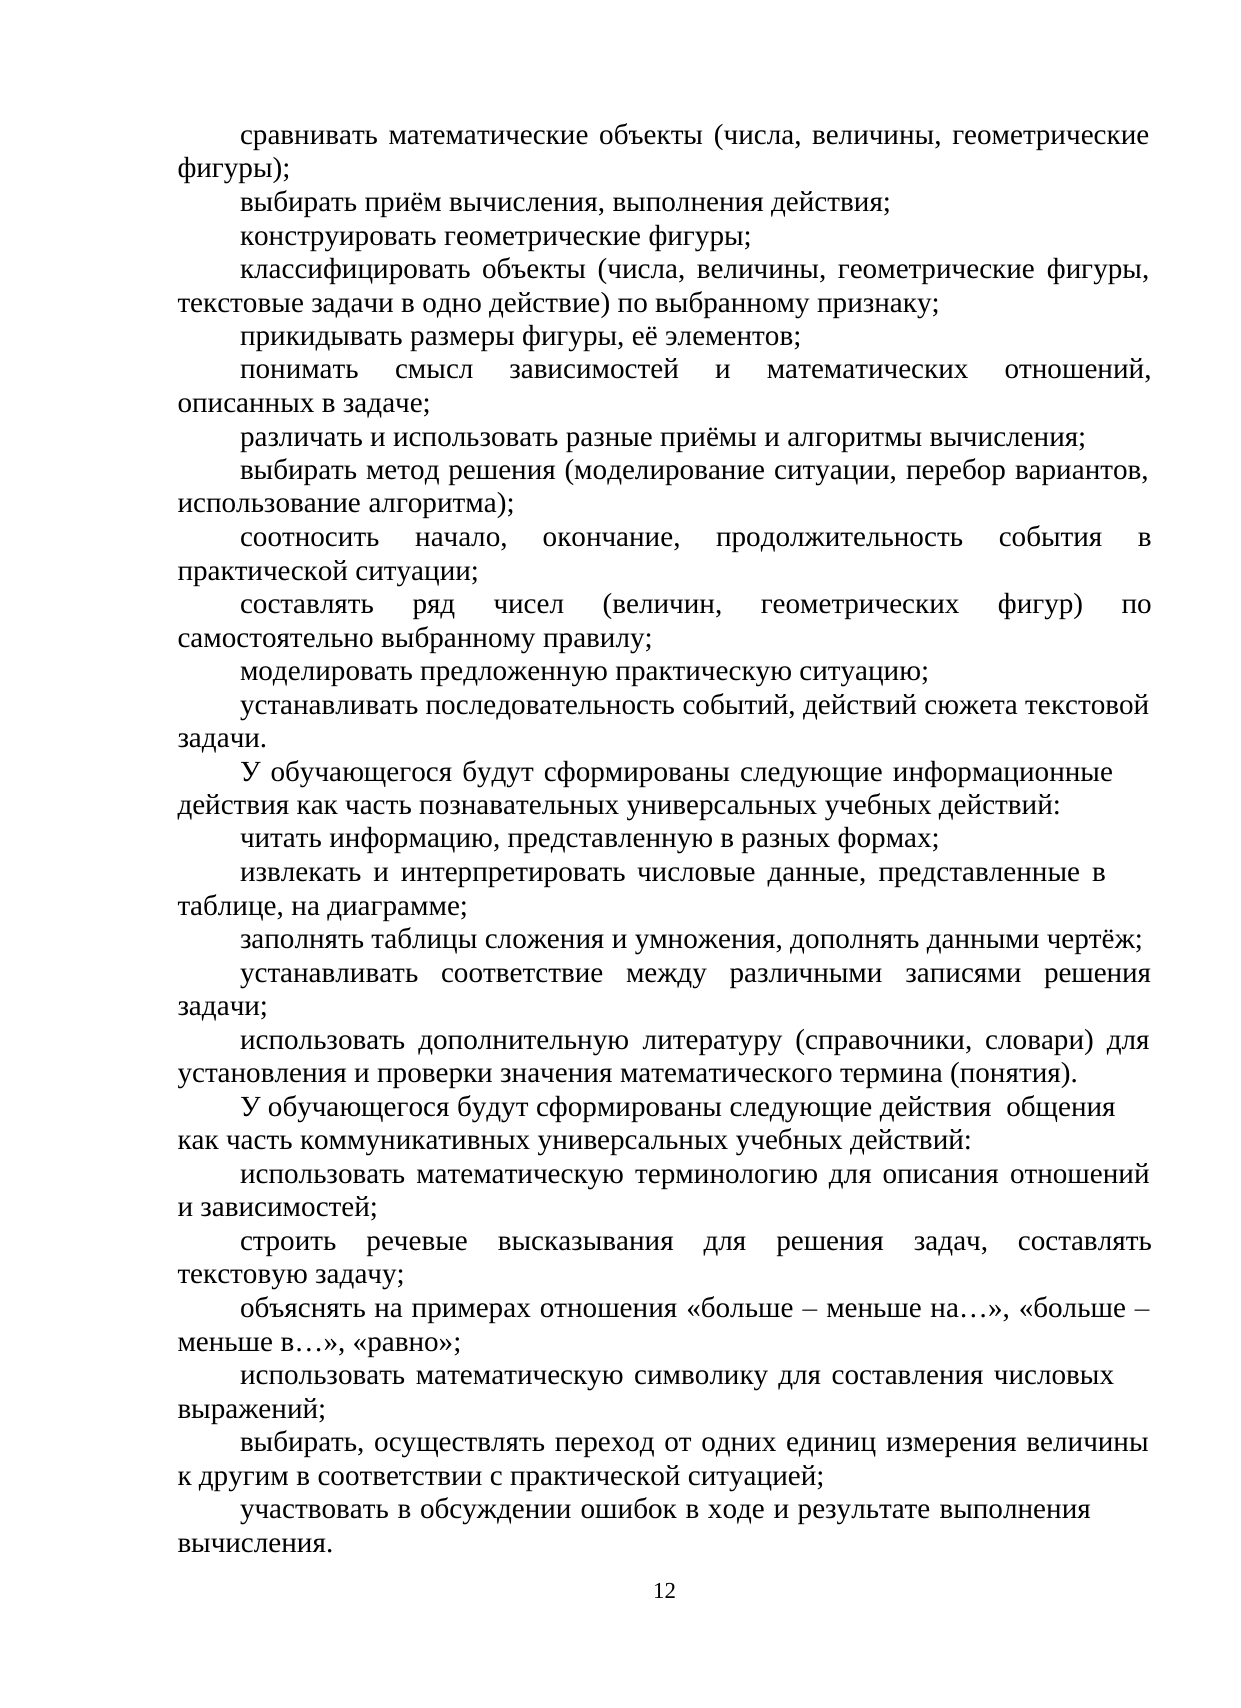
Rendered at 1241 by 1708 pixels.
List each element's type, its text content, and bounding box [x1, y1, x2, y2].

text использовать математическую терминологию для описания отношений и зависимостей; [177, 1156, 1154, 1223]
text использовать математическую символику для составления числовых выражений; [177, 1357, 1184, 1424]
text выбирать приём вычисления, выполнения действия; конструировать геометрические фигуры; [240, 184, 893, 251]
text выбирать, осуществлять переход от одних единиц измерения величины к другим в соответствии с практической ситуацией; [177, 1424, 1154, 1491]
text использование алгоритма); [177, 486, 1184, 519]
text сравнивать математические объекты (числа, величины, геометрические фигуры); [177, 117, 1184, 184]
text использовать дополнительную литературу (справочники, словари) для установления и проверки значения математического термина (понятия). [177, 1022, 1184, 1089]
text извлекать и интерпретировать числовые данные, представленные в таблице, на диаграмме; [177, 854, 1184, 921]
text участвовать в обсуждении ошибок в ходе и результате выполнения вычисления. [177, 1491, 1184, 1558]
text задачи; [177, 988, 1184, 1022]
text заполнять таблицы сложения и умножения, дополнять данными чертёж; устанавливать соответствие между различными записями решения [240, 921, 1152, 988]
text прикидывать размеры фигуры, её элементов; [240, 318, 1184, 352]
text У обучающегося будут сформированы следующие действия общения как часть коммуникативных универсальных учебных действий: [177, 1089, 1154, 1156]
text составлять ряд чисел (величин, геометрических фигур) по самостоятельно выбранному правилу; [177, 586, 1152, 653]
text различать и использовать разные приёмы и алгоритмы вычисления; выбирать метод решения (моделирование ситуации, перебор вариантов, [240, 419, 1184, 486]
text строить речевые высказывания для решения задач, составлять текстовую задачу; [177, 1223, 1152, 1290]
text классифицировать объекты (числа, величины, геометрические фигуры, текстовые задачи в одно действие) по выбранному признаку; [177, 251, 1184, 318]
text устанавливать последовательность событий, действий сюжета текстовой задачи. [177, 687, 1184, 754]
text понимать смысл зависимостей и математических отношений, описанных в задаче; [177, 352, 1152, 419]
text У обучающегося будут сформированы следующие информационные действия как часть познавательных универсальных учебных действий: [177, 754, 1184, 821]
text читать информацию, представленную в разных формах; [240, 821, 1184, 854]
text объяснять на примерах отношения «больше – меньше на…», «больше – меньше в…», «равно»; [177, 1290, 1184, 1357]
text соотносить начало, окончание, продолжительность события в практической ситуации; [177, 519, 1152, 586]
text моделировать предложенную практическую ситуацию; [240, 653, 1184, 687]
